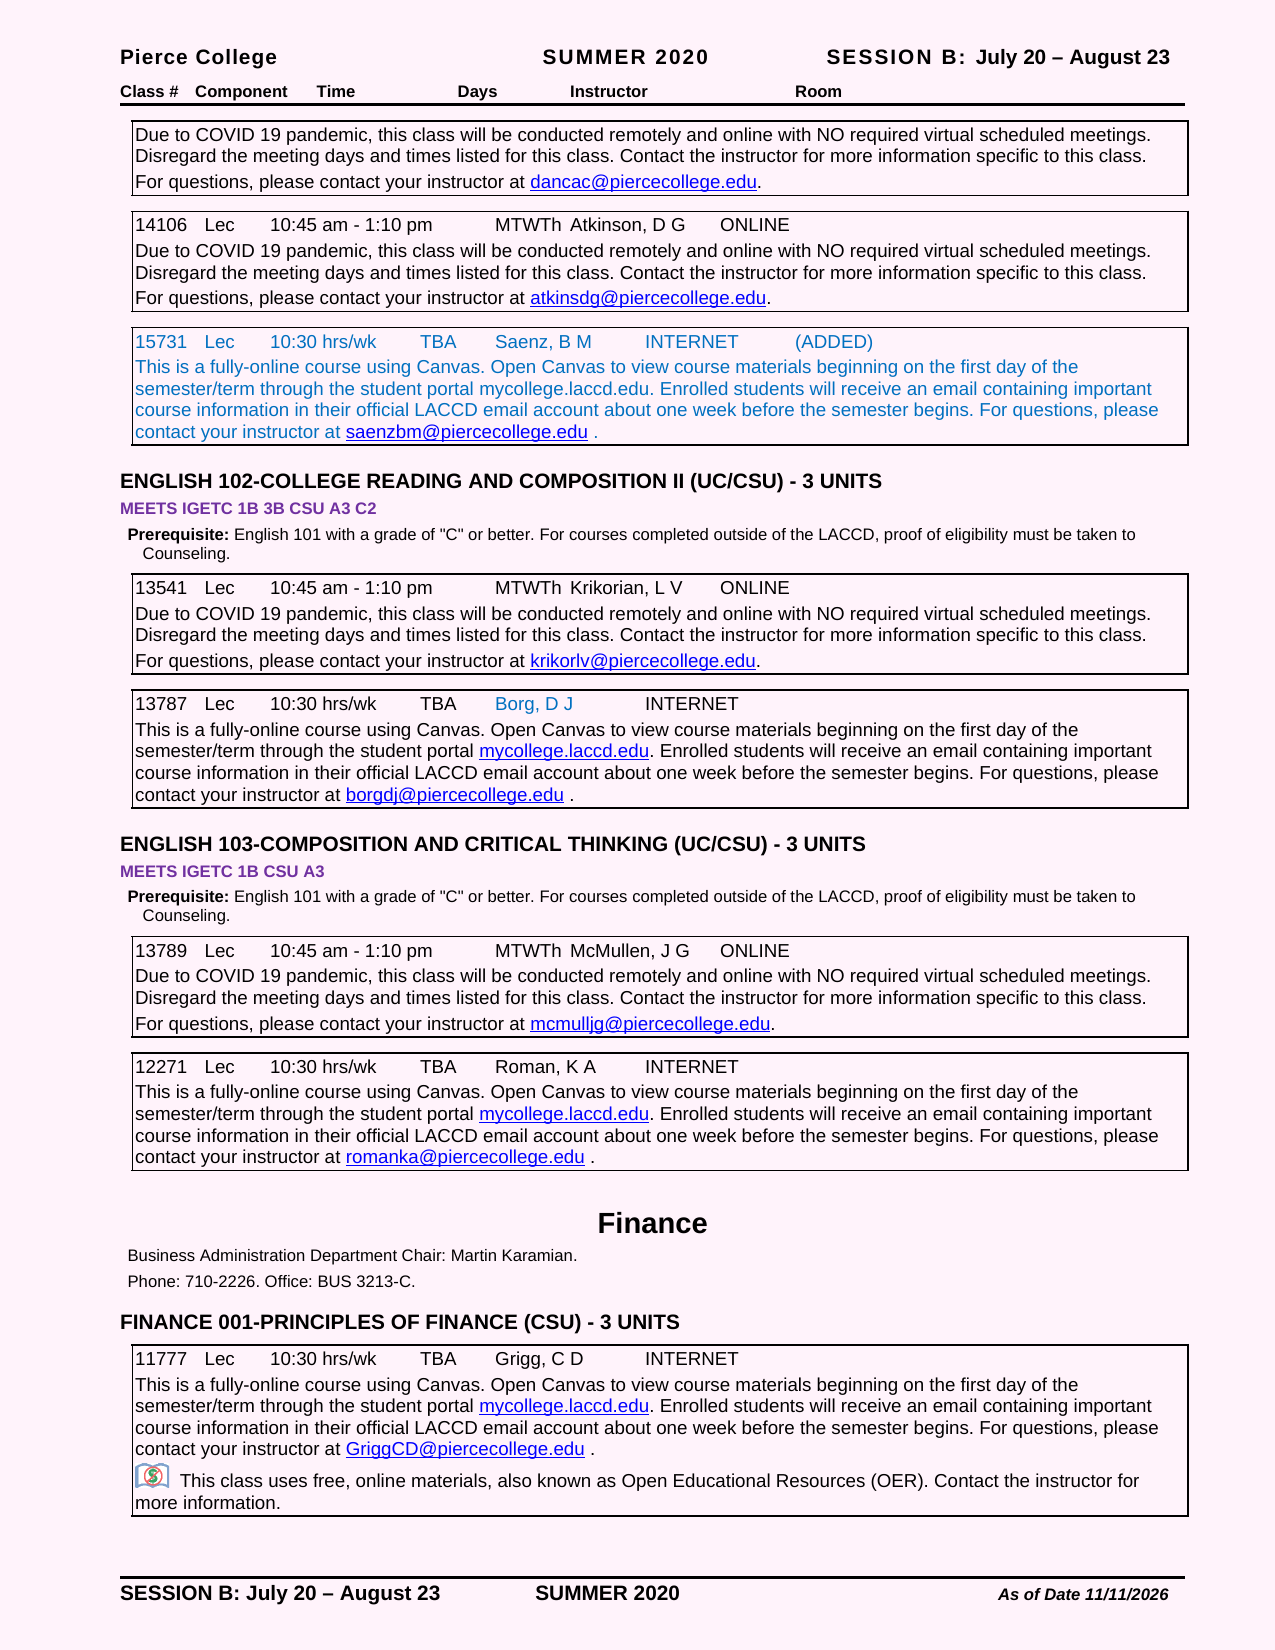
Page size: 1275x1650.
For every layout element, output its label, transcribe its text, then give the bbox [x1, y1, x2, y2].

text Meets IGETC 1B 3B CSU A3 C2 [120, 499, 1185, 518]
text Prerequisite: English 101 with a grade of "C" or better. For courses completed outside of the LACCD, proof of eligibility must be taken to Counseling. [127, 524, 1185, 563]
text 13789 Lec 10:45 am - 1:10 pm MTWTh McMullen, J G ONLINE [133, 937, 1187, 961]
text 11777 Lec 10:30 hrs/wk TBA Grigg, C D INTERNET [133, 1346, 1187, 1369]
title FINANCE 001-Principles Of Finance (CSU) - 3 Units [120, 1309, 1185, 1333]
text 12271 Lec 10:30 hrs/wk TBA Roman, K A INTERNET [133, 1054, 1187, 1077]
title ENGLISH 102-College Reading And Composition II (UC/CSU) - 3 Units [120, 469, 1185, 493]
title ENGLISH 103-Composition And Critical Thinking (UC/CSU) - 3 Units [120, 831, 1185, 855]
text For questions, please contact your instructor at krikorlv@piercecollege.edu. [133, 646, 1187, 673]
text 13541 Lec 10:45 am - 1:10 pm MTWTh Krikorian, L V ONLINE [133, 575, 1187, 598]
text 15731 Lec 10:30 hrs/wk TBA Saenz, B M INTERNET (ADDED) [133, 328, 1187, 352]
text For questions, please contact your instructor at dancac@piercecollege.edu. [133, 167, 1187, 195]
text This is a fully-online course using Canvas. Open Canvas to view course materials beginning on the first day of the semester/term through the student portal mycollege.laccd.edu. Enrolled students will receive an email containing important course information in their official LACCD email account about one week before the semester begins. For questions, please contact your instructor at saenzbm@piercecollege.edu . [133, 352, 1187, 444]
text Phone: 710-2226. Office: BUS 3213-C. [127, 1272, 1185, 1291]
text 13787 Lec 10:30 hrs/wk TBA Borg, D J INTERNET [133, 691, 1187, 714]
text Business Administration Department Chair: Martin Karamian. [127, 1246, 1185, 1265]
text For questions, please contact your instructor at atkinsdg@piercecollege.edu. [133, 283, 1187, 311]
text This is a fully-online course using Canvas. Open Canvas to view course materials beginning on the first day of the semester/term through the student portal mycollege.laccd.edu. Enrolled students will receive an email containing important course information in their official LACCD email account about one week before the semester begins. For questions, please contact your instructor at romanka@piercecollege.edu . [133, 1078, 1187, 1170]
text This class uses free, online materials, also known as Open Educational Resources (OER). Contact the instructor for more information. [133, 1460, 1187, 1515]
text This is a fully-online course using Canvas. Open Canvas to view course materials beginning on the first day of the semester/term through the student portal mycollege.laccd.edu. Enrolled students will receive an email containing important course information in their official LACCD email account about one week before the semester begins. For questions, please contact your instructor at borgdj@piercecollege.edu . [133, 715, 1187, 807]
text 14106 Lec 10:45 am - 1:10 pm MTWTh Atkinson, D G ONLINE [133, 212, 1187, 236]
subtitle Finance [120, 1206, 1185, 1240]
text For questions, please contact your instructor at mcmulljg@piercecollege.edu. [133, 1009, 1187, 1036]
text Prerequisite: English 101 with a grade of "C" or better. For courses completed outside of the LACCD, proof of eligibility must be taken to Counseling. [127, 887, 1185, 925]
picture [135, 1463, 170, 1488]
text Meets IGETC 1B CSU A3 [120, 862, 1185, 881]
